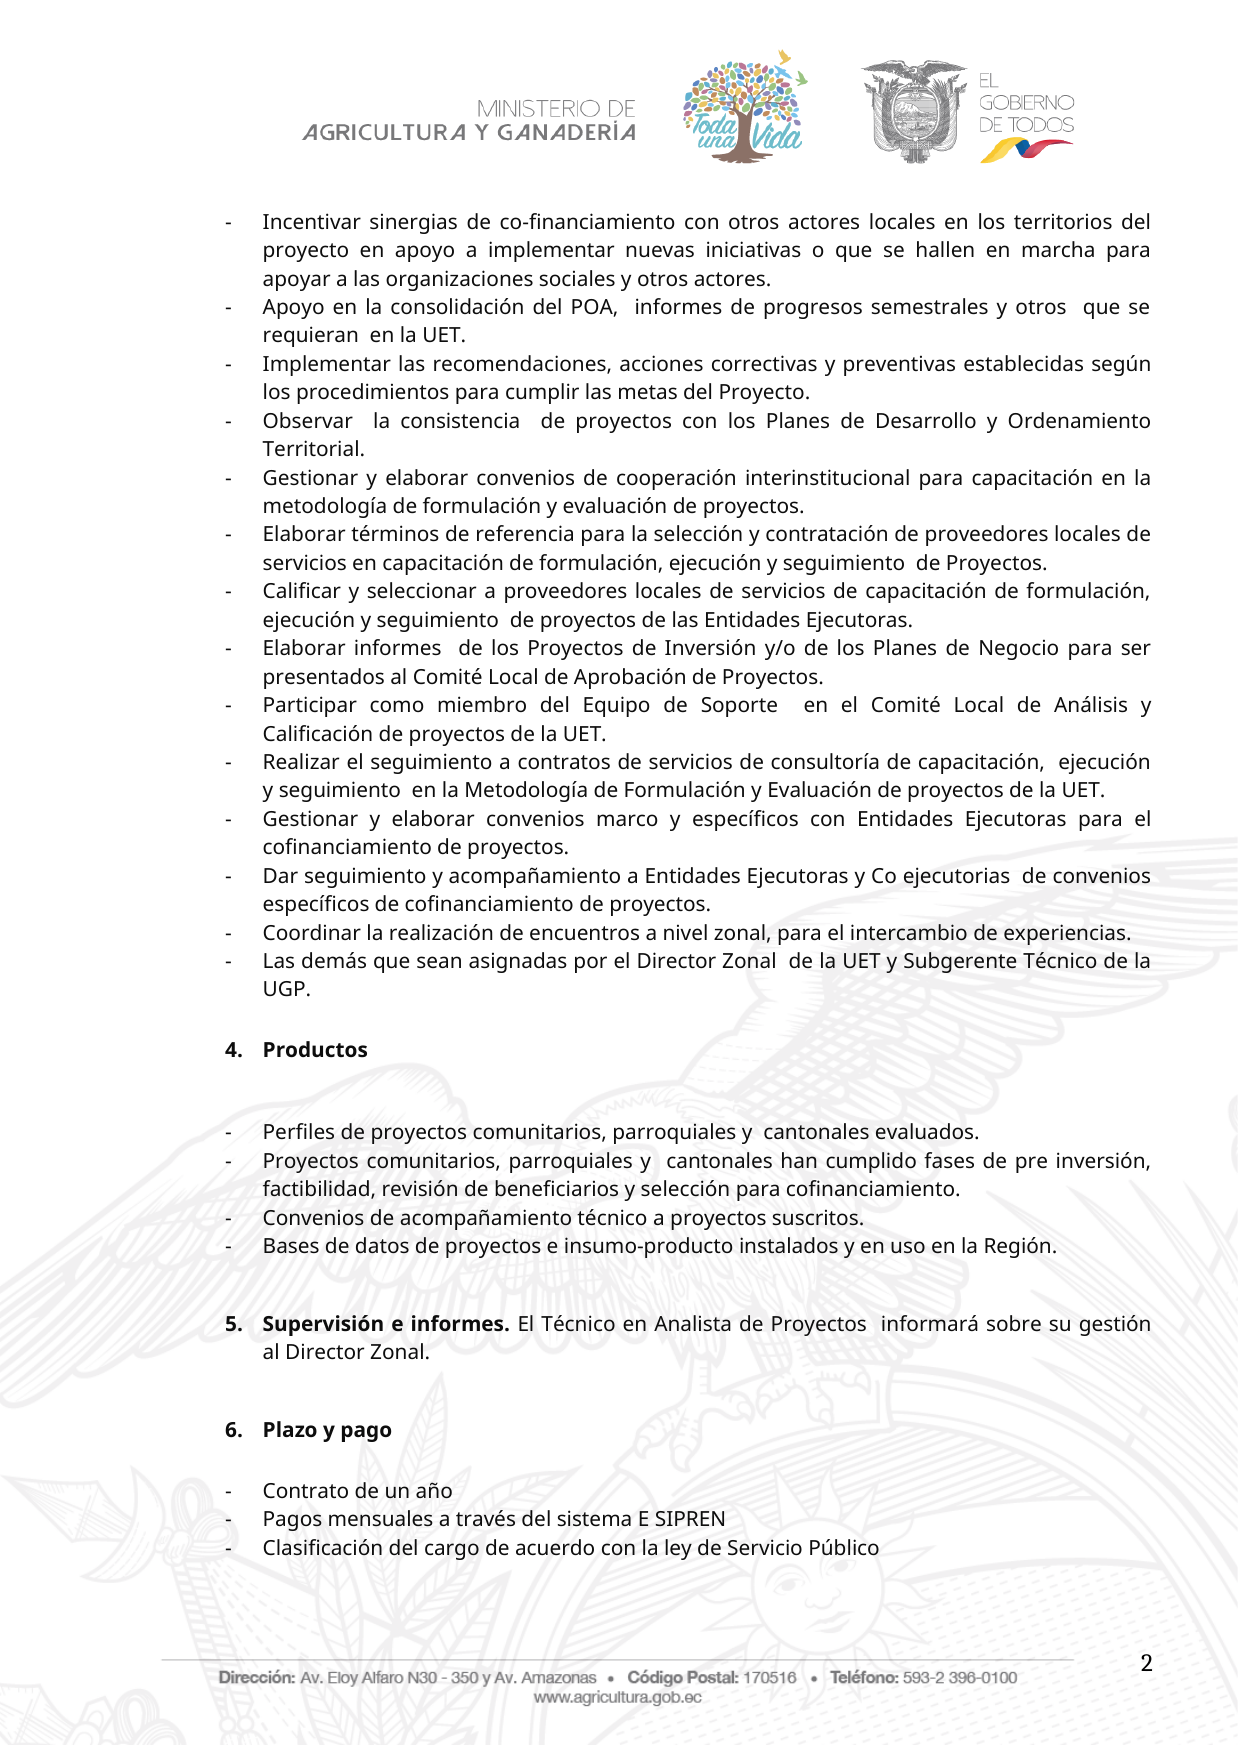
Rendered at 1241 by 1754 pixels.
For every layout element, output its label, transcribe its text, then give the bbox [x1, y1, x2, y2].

picture [67, 12, 1168, 225]
list Dar seguimiento y acompañamiento a Entidades Ejecutoras y Co ejecutorias de convenios específicos de cofinanciamiento de proyectos. [225, 861, 1152, 918]
list Contrato de un año [225, 1476, 1152, 1504]
picture [0, 769, 1238, 1745]
list Calificar y seleccionar a proveedores locales de servicios de capacitación de formulación, ejecución y seguimiento de proyectos de las Entidades Ejecutoras. [225, 576, 1152, 633]
list Las demás que sean asignadas por el Director Zonal de la UET y Subgerente Técnico de la UGP. [225, 946, 1152, 1003]
list Gestionar y elaborar convenios de cooperación interinstitucional para capacitación en la metodología de formulación y evaluación de proyectos. [225, 463, 1152, 519]
list Clasificación del cargo de acuerdo con la ley de Servicio Público [225, 1533, 1152, 1561]
list Proyectos comunitarios, parroquiales y cantonales han cumplido fases de pre inversión, factibilidad, revisión de beneficiarios y selección para cofinanciamiento. [225, 1146, 1152, 1203]
list Implementar las recomendaciones, acciones correctivas y preventivas establecidas según los procedimientos para cumplir las metas del Proyecto. [225, 349, 1152, 406]
list Bases de datos de proyectos e insumo-producto instalados y en uso en la Región. [225, 1231, 1152, 1260]
list Apoyo en la consolidación del POA, informes de progresos semestrales y otros que se requieran en la UET. [225, 292, 1152, 349]
list Pagos mensuales a través del sistema E SIPREN [225, 1504, 1152, 1533]
list Elaborar términos de referencia para la selección y contratación de proveedores locales de servicios en capacitación de formulación, ejecución y seguimiento de Proyectos. [225, 519, 1152, 576]
list Convenios de acompañamiento técnico a proyectos suscritos. [225, 1203, 1152, 1231]
list Realizar el seguimiento a contratos de servicios de consultoría de capacitación, ejecución y seguimiento en la Metodología de Formulación y Evaluación de proyectos de la UET. [225, 747, 1152, 804]
list Plazo y pago [225, 1415, 1152, 1443]
list Perfiles de proyectos comunitarios, parroquiales y cantonales evaluados. [225, 1117, 1152, 1146]
list Coordinar la realización de encuentros a nivel zonal, para el intercambio de experiencias. [225, 918, 1152, 946]
list Participar como miembro del Equipo de Soporte en el Comité Local de Análisis y Calificación de proyectos de la UET. [225, 690, 1152, 747]
list Gestionar y elaborar convenios marco y específicos con Entidades Ejecutoras para el cofinanciamiento de proyectos. [225, 804, 1152, 861]
list Supervisión e informes. El Técnico en Analista de Proyectos informará sobre su gestión al Director Zonal. [225, 1309, 1152, 1366]
list Observar la consistencia de proyectos con los Planes de Desarrollo y Ordenamiento Territorial. [225, 406, 1152, 463]
list Productos [225, 1036, 1152, 1064]
list Incentivar sinergias de co-financiamiento con otros actores locales en los territorios del proyecto en apoyo a implementar nuevas iniciativas o que se hallen en marcha para apoyar a las organizaciones sociales y otros actores. [225, 207, 1152, 292]
list Elaborar informes de los Proyectos de Inversión y/o de los Planes de Negocio para ser presentados al Comité Local de Aprobación de Proyectos. [225, 633, 1152, 690]
